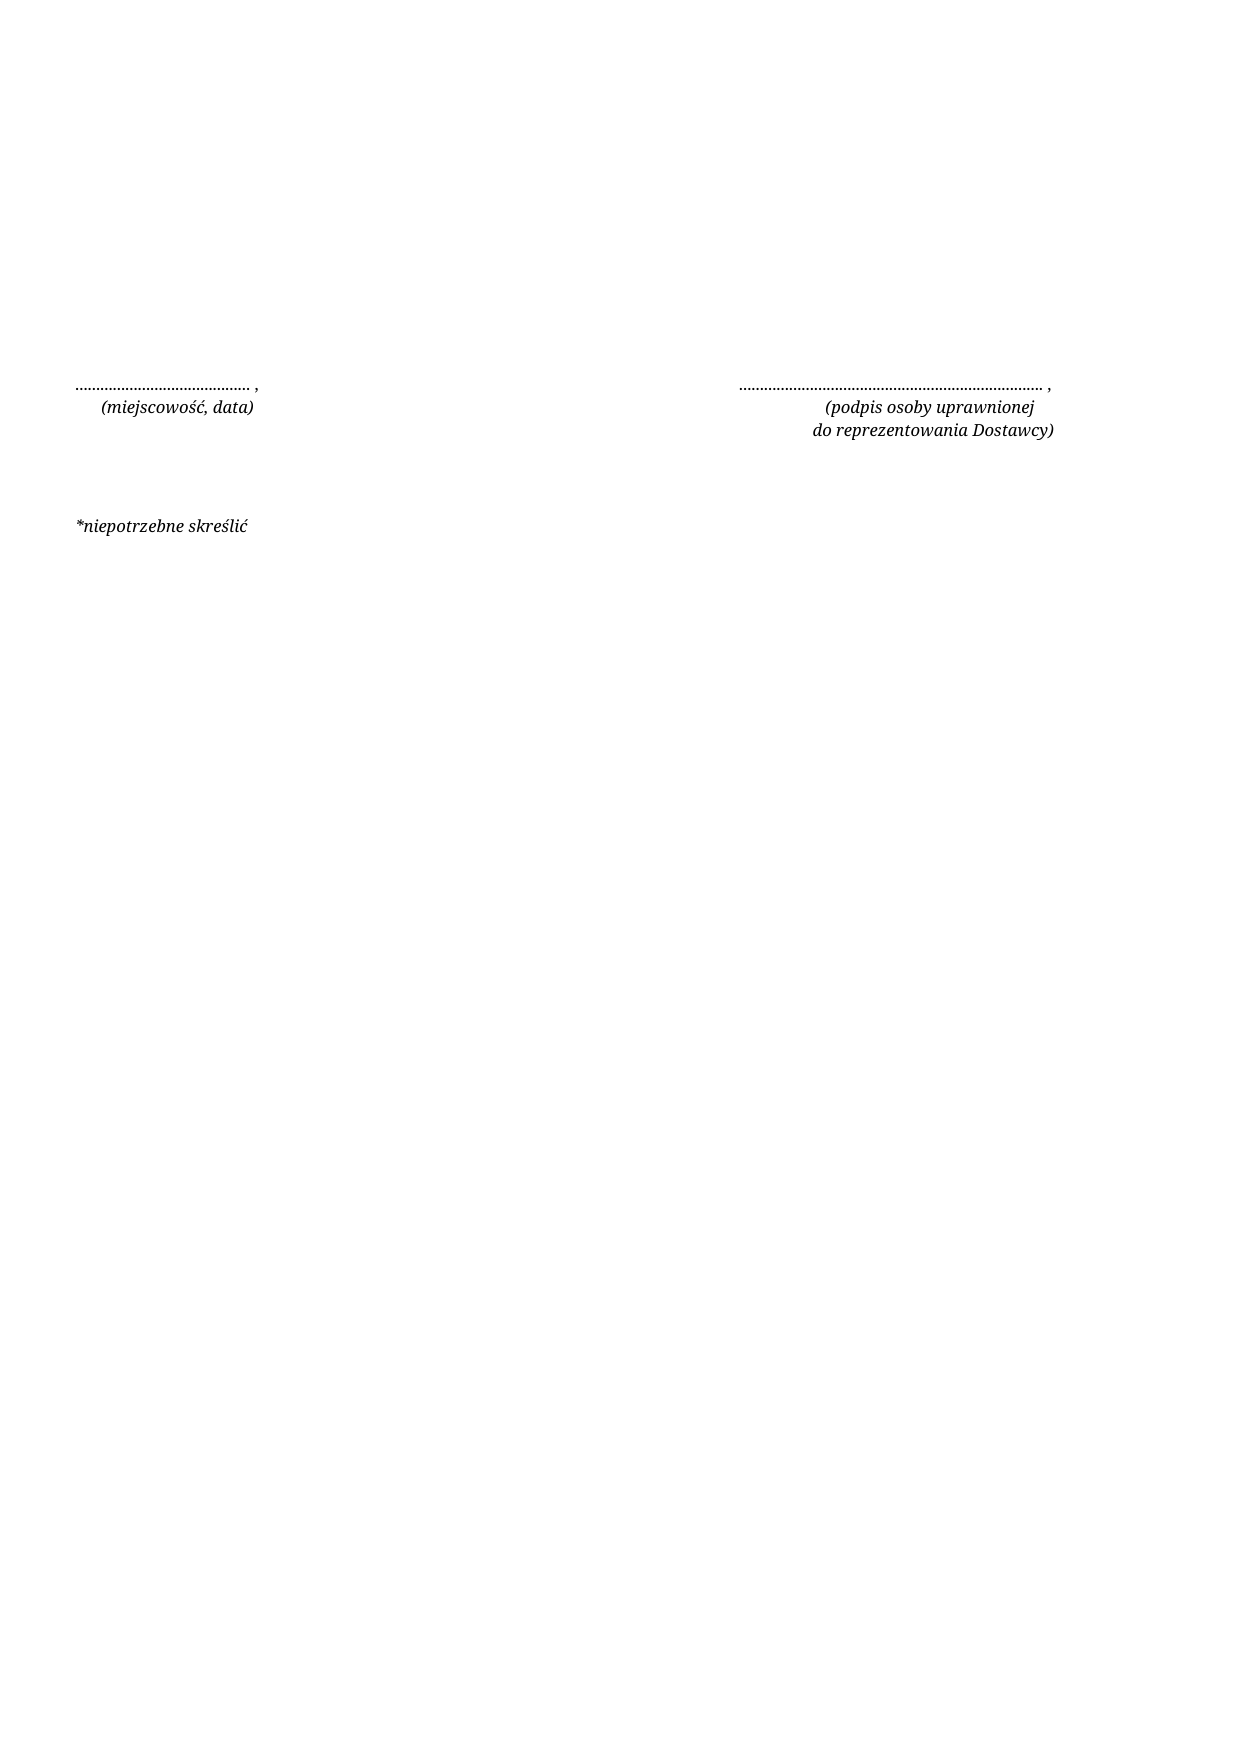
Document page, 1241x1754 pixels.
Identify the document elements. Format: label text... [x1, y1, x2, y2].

text *niepotrzebne skreślić [75, 514, 1165, 537]
text (miejscowość, data) (podpis osoby uprawnionej [75, 396, 1165, 418]
text do reprezentowania Dostawcy) [739, 418, 1165, 441]
text .......................................... , ......................................................................... , [75, 373, 1165, 396]
